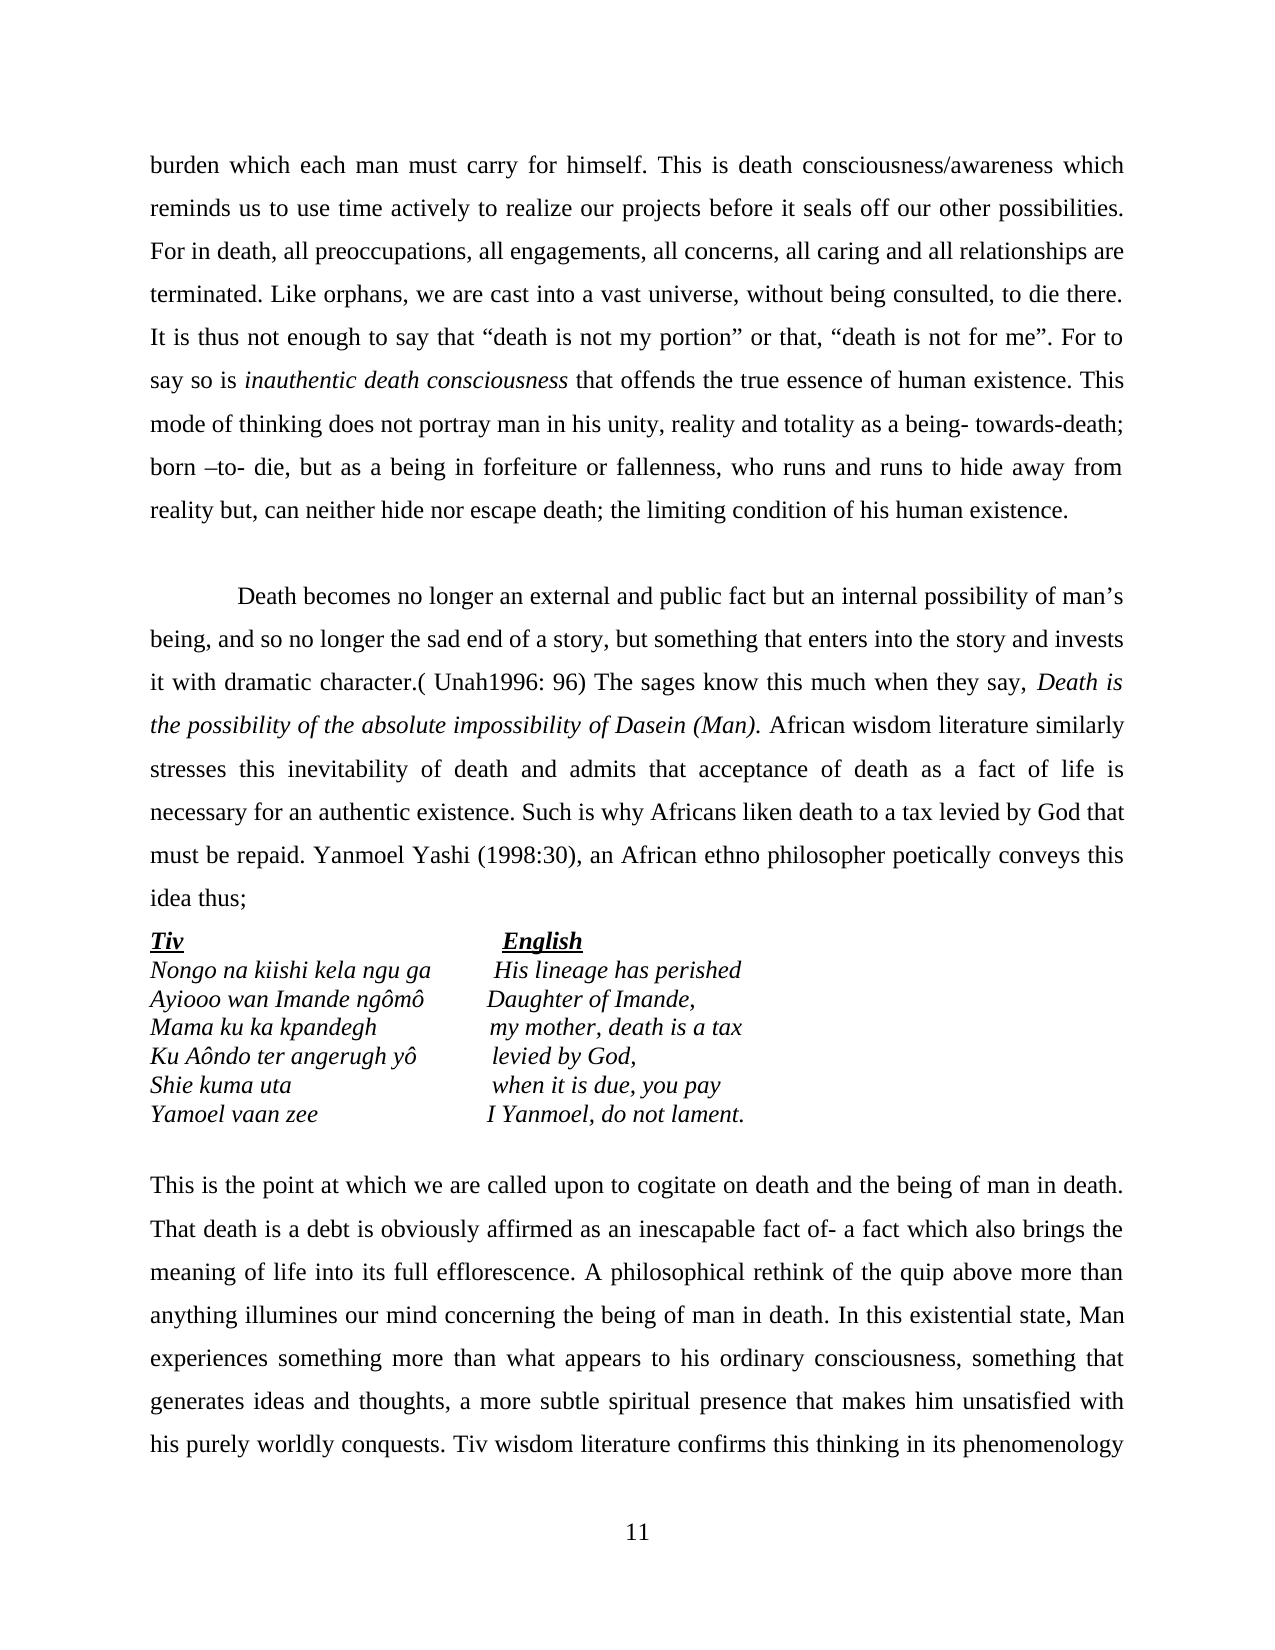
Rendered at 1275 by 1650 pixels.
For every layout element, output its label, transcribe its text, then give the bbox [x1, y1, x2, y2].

text Ku Aôndo ter angerugh yô levied by God, [150, 1041, 1125, 1070]
text Shie kuma uta when it is due, you pay [150, 1070, 1125, 1099]
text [150, 150, 1125, 524]
text Yamoel vaan zee I Yanmoel, do not lament. [150, 1099, 1125, 1127]
text Mama ku ka kpandegh my mother, death is a tax [150, 1012, 1125, 1041]
text Ayiooo wan Imande ngômô Daughter of Imande, [150, 984, 1125, 1012]
text Tiv English [150, 926, 1125, 955]
text Nongo na kiishi kela ngu ga His lineage has perished [150, 955, 1125, 984]
text Death becomes no longer an external and public fact but an internal possibility of man’s being, and so no longer the sad end of a story, but something that enters into the story and invests it with dramatic character.( Unah1996: 96) The sages know this much when they say, Death is the possibility of the absolute impossibility of Dasein (Man). African wisdom literature similarly stresses this inevitability of death and admits that acceptance of death as a fact of life is necessary for an authentic existence. Such is why Africans liken death to a tax levied by God that must be repaid. Yanmoel Yashi (1998:30), an African ethno philosopher poetically conveys this idea thus; [150, 581, 1125, 912]
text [150, 1171, 1125, 1458]
